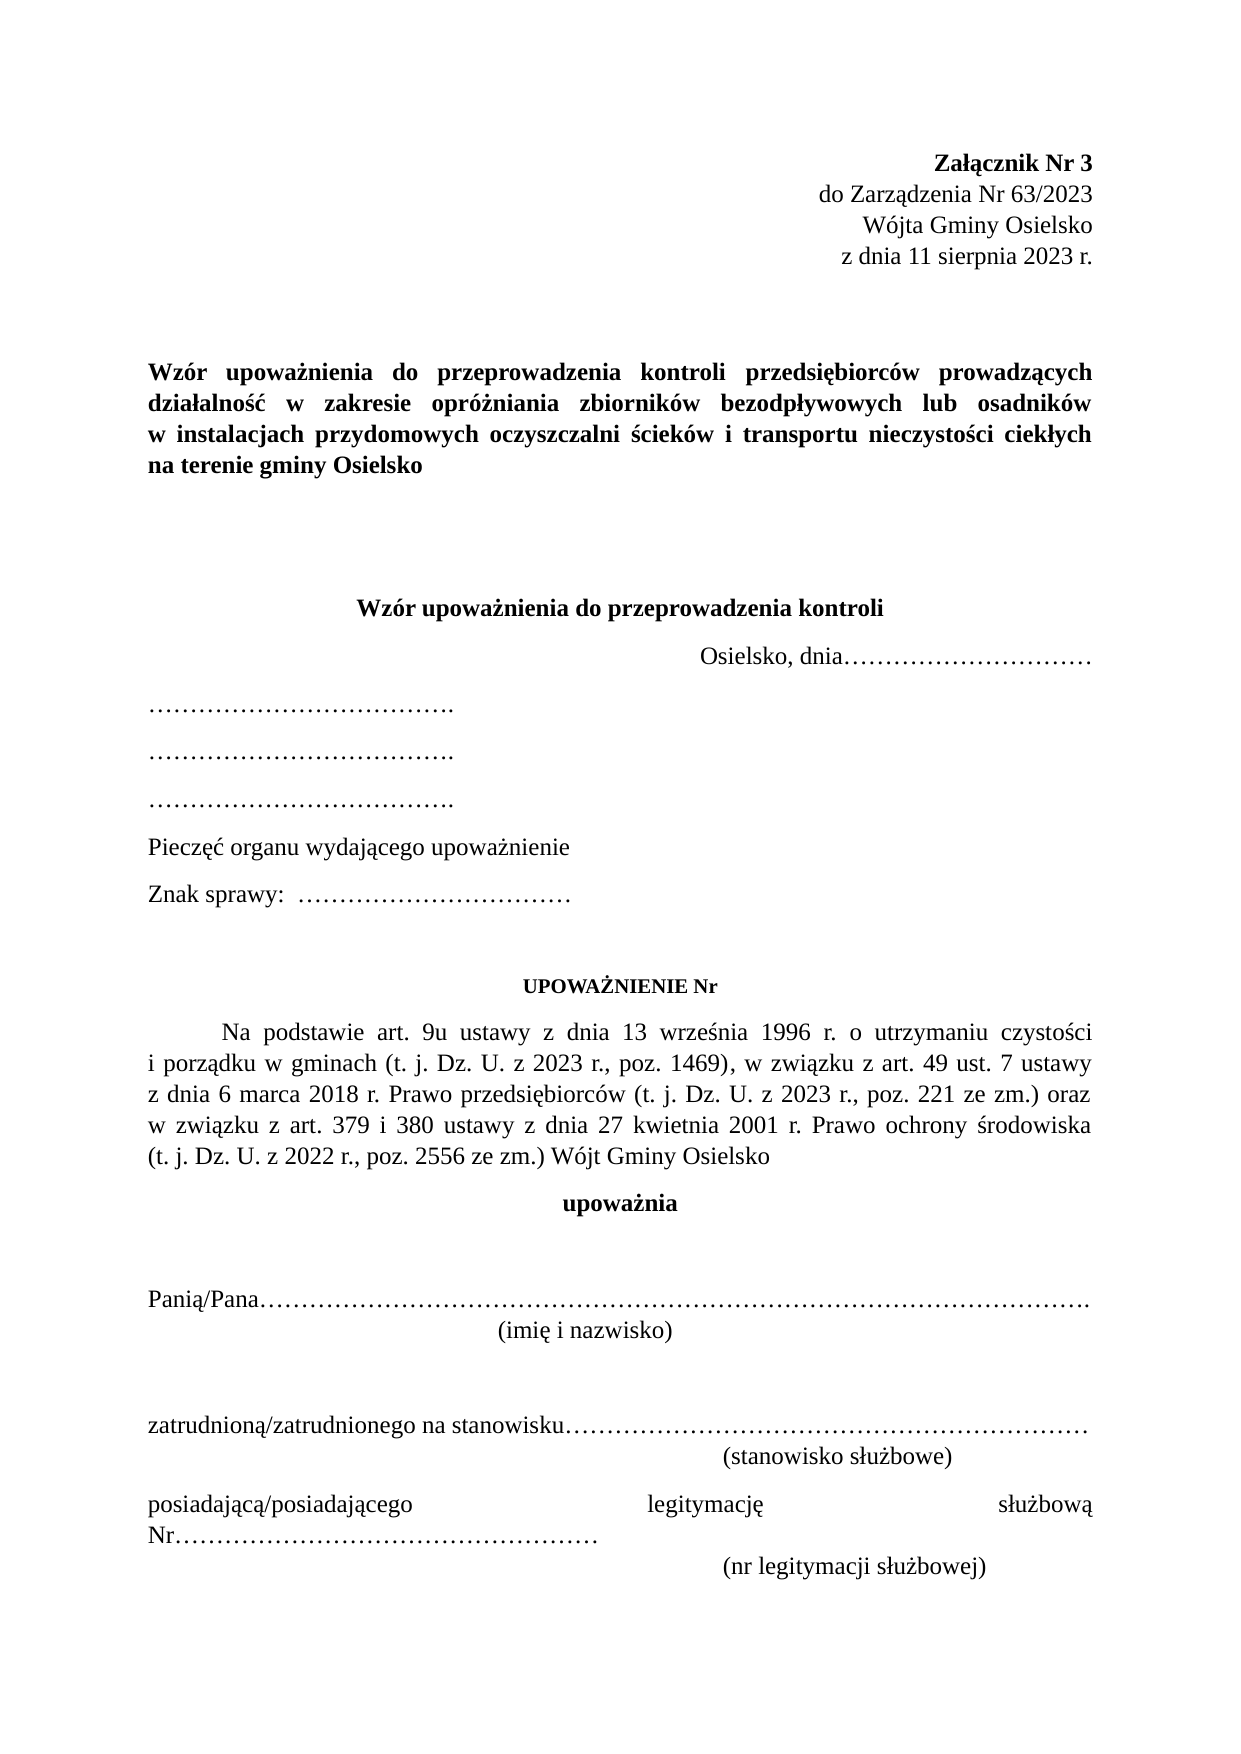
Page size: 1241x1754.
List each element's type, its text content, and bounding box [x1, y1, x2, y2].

text (imię i nazwisko) [148, 1315, 1093, 1344]
text ………………………………. [148, 784, 1093, 813]
text posiadającą/posiadającego legitymację służbową Nr…………………………………………… [148, 1489, 1093, 1549]
text Znak sprawy: …………………………… [148, 879, 1093, 908]
text do Zarządzenia Nr 63/2023 [148, 179, 1093, 207]
text Na podstawie art. 9u ustawy z dnia 13 września 1996 r. o utrzymaniu czystości i porządku w gminach (t. j. Dz. U. z 2023 r., poz. 1469), w związku z art. 49 ust. 7 ustawy z dnia 6 marca 2018 r. Prawo przedsiębiorców (t. j. Dz. U. z 2023 r., poz. 221 ze zm.) oraz w związku z art. 379 i 380 ustawy z dnia 27 kwietnia 2001 r. Prawo ochrony środowiska (t. j. Dz. U. z 2022 r., poz. 2556 ze zm.) Wójt Gminy Osielsko [148, 1017, 1093, 1169]
text (nr legitymacji służbowej) [148, 1551, 1093, 1580]
text ………………………………. [148, 736, 1093, 765]
text Panią/Pana………………………………………………………………………………………. [148, 1284, 1093, 1313]
text ………………………………. [148, 689, 1093, 717]
text upoważnia [148, 1188, 1093, 1217]
text Załącznik Nr 3 [148, 148, 1093, 176]
text Osielsko, dnia………………………… [148, 641, 1093, 670]
text Wzór upoważnienia do przeprowadzenia kontroli [148, 593, 1093, 622]
text Pieczęć organu wydającego upoważnienie [148, 832, 1093, 861]
text (stanowisko służbowe) [148, 1441, 1093, 1470]
text zatrudnioną/zatrudnionego na stanowisku……………………………………………………… [148, 1410, 1093, 1439]
text UPOWAŻNIENIE Nr [148, 974, 1093, 998]
text Wójta Gminy Osielsko [148, 210, 1093, 238]
text Wzór upoważnienia do przeprowadzenia kontroli przedsiębiorców prowadzących działalność w zakresie opróżniania zbiorników bezodpływowych lub osadników w instalacjach przydomowych oczyszczalni ścieków i transportu nieczystości ciekłych na terenie gminy Osielsko [148, 357, 1093, 479]
text z dnia 11 sierpnia 2023 r. [148, 241, 1093, 269]
